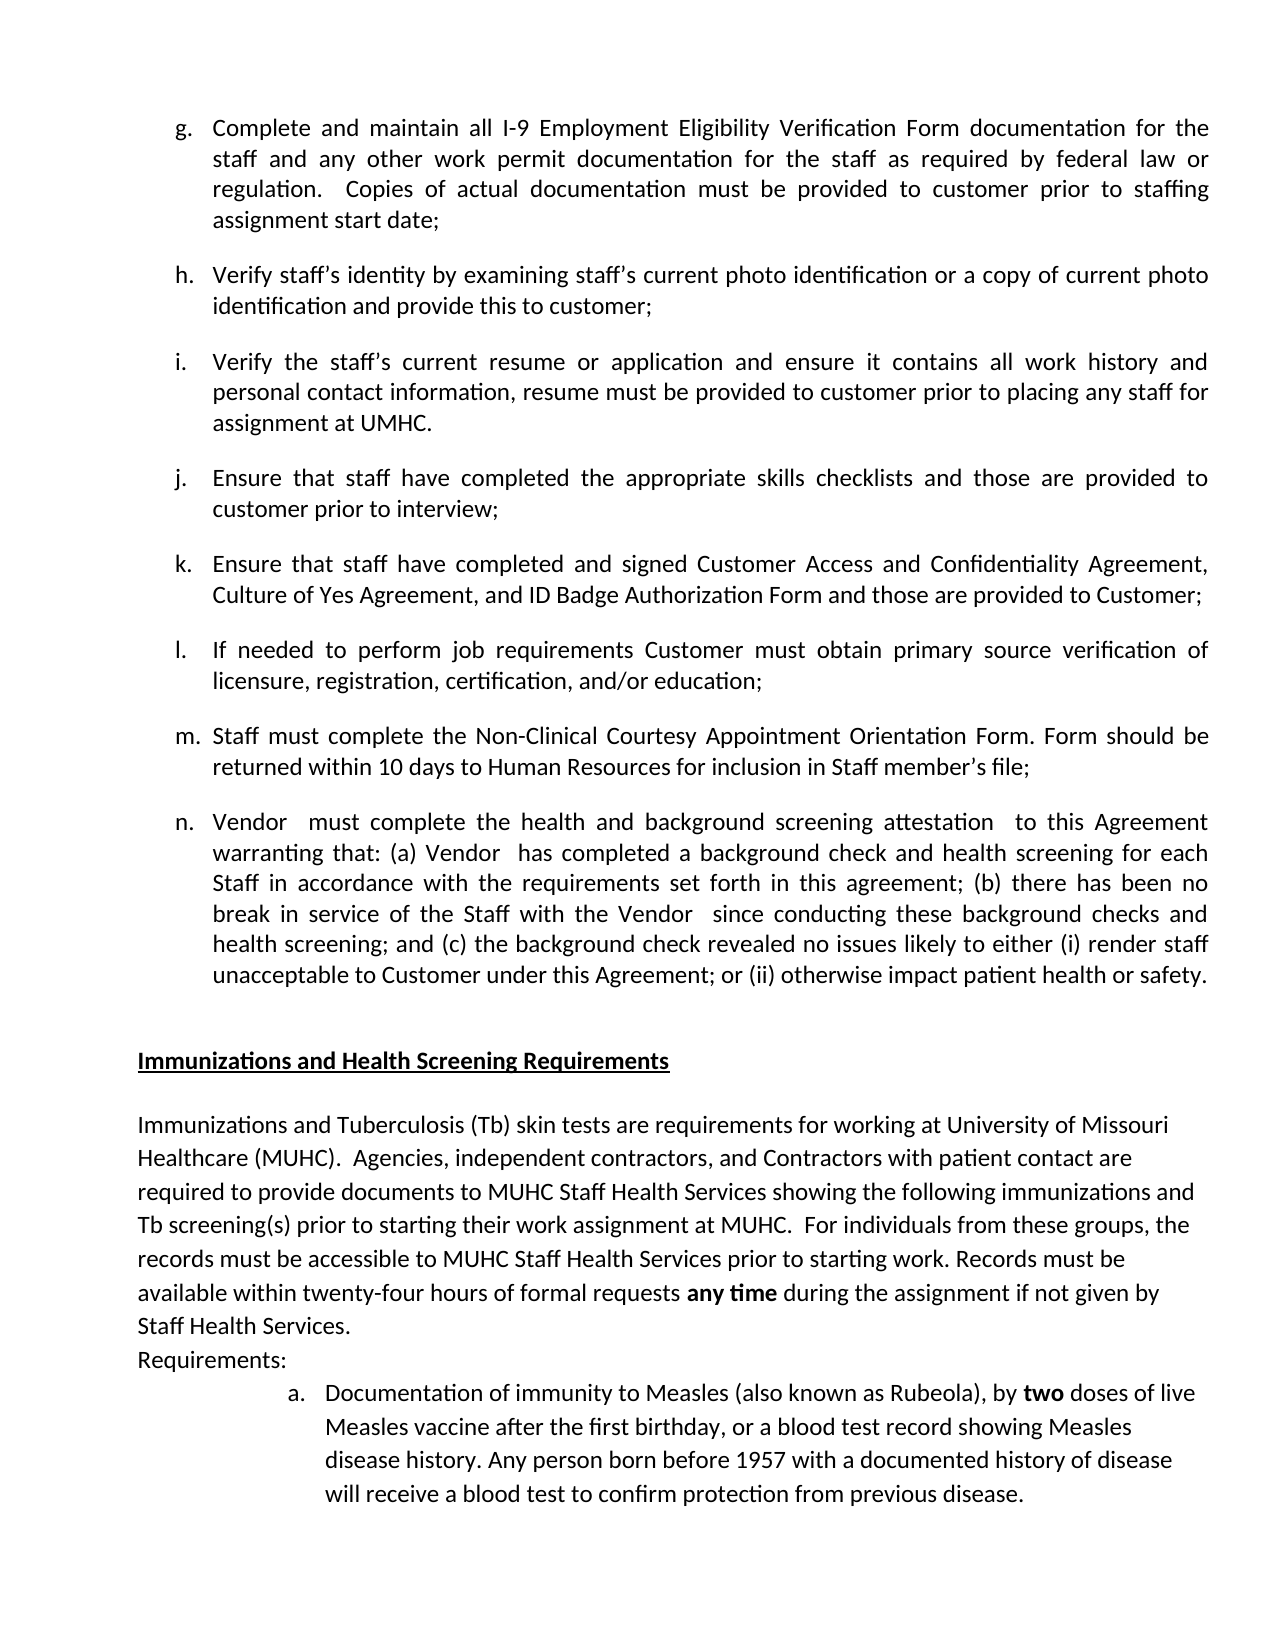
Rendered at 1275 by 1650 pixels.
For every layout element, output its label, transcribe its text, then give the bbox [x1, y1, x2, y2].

text Immunizations and Tuberculosis (Tb) skin tests are requirements for working at University of Missouri Healthcare (MUHC). Agencies, independent contractors, and Contractors with patient contact are required to provide documents to MUHC Staff Health Services showing the following immunizations and Tb screening(s) prior to starting their work assignment at MUHC. For individuals from these groups, the records must be accessible to MUHC Staff Health Services prior to starting work. Records must be available within twenty-four hours of formal requests any time during the assignment if not given by Staff Health Services. [137, 1109, 1210, 1341]
list Complete and maintain all I-9 Employment Eligibility Verification Form documentation for the staff and any other work permit documentation for the staff as required by federal law or regulation. Copies of actual documentation must be provided to customer prior to staffing assignment start date; [175, 112, 1210, 234]
list Verify staff’s identity by examining staff’s current photo identification or a copy of current photo identification and provide this to customer; [175, 259, 1210, 321]
list Vendor must complete the health and background screening attestation to this Agreement warranting that: (a) Vendor has completed a background check and health screening for each Staff in accordance with the requirements set forth in this agreement; (b) there has been no break in service of the Staff with the Vendor since conducting these background checks and health screening; and (c) the background check revealed no issues likely to either (i) render staff unacceptable to Customer under this Agreement; or (ii) otherwise impact patient health or safety. [175, 806, 1210, 989]
list Ensure that staff have completed and signed Customer Access and Confidentiality Agreement, Culture of Yes Agreement, and ID Badge Authorization Form and those are provided to Customer; [175, 548, 1210, 609]
list If needed to perform job requirements Customer must obtain primary source verification of licensure, registration, certification, and/or education; [175, 634, 1210, 695]
list Ensure that staff have completed the appropriate skills checklists and those are provided to customer prior to interview; [175, 462, 1210, 523]
list Staff must complete the Non-Clinical Courtesy Appointment Orientation Form. Form should be returned within 10 days to Human Resources for inclusion in Staff member’s file; [175, 720, 1210, 781]
text Requirements: [137, 1344, 1210, 1374]
text Immunizations and Health Screening Requirements [137, 1045, 1210, 1076]
list Documentation of immunity to Measles (also known as Rubeola), by two doses of live Measles vaccine after the first birthday, or a blood test record showing Measles disease history. Any person born before 1957 with a documented history of disease will receive a blood test to confirm protection from previous disease. [287, 1377, 1210, 1508]
list Verify the staff’s current resume or application and ensure it contains all work history and personal contact information, resume must be provided to customer prior to placing any staff for assignment at UMHC. [175, 346, 1210, 437]
